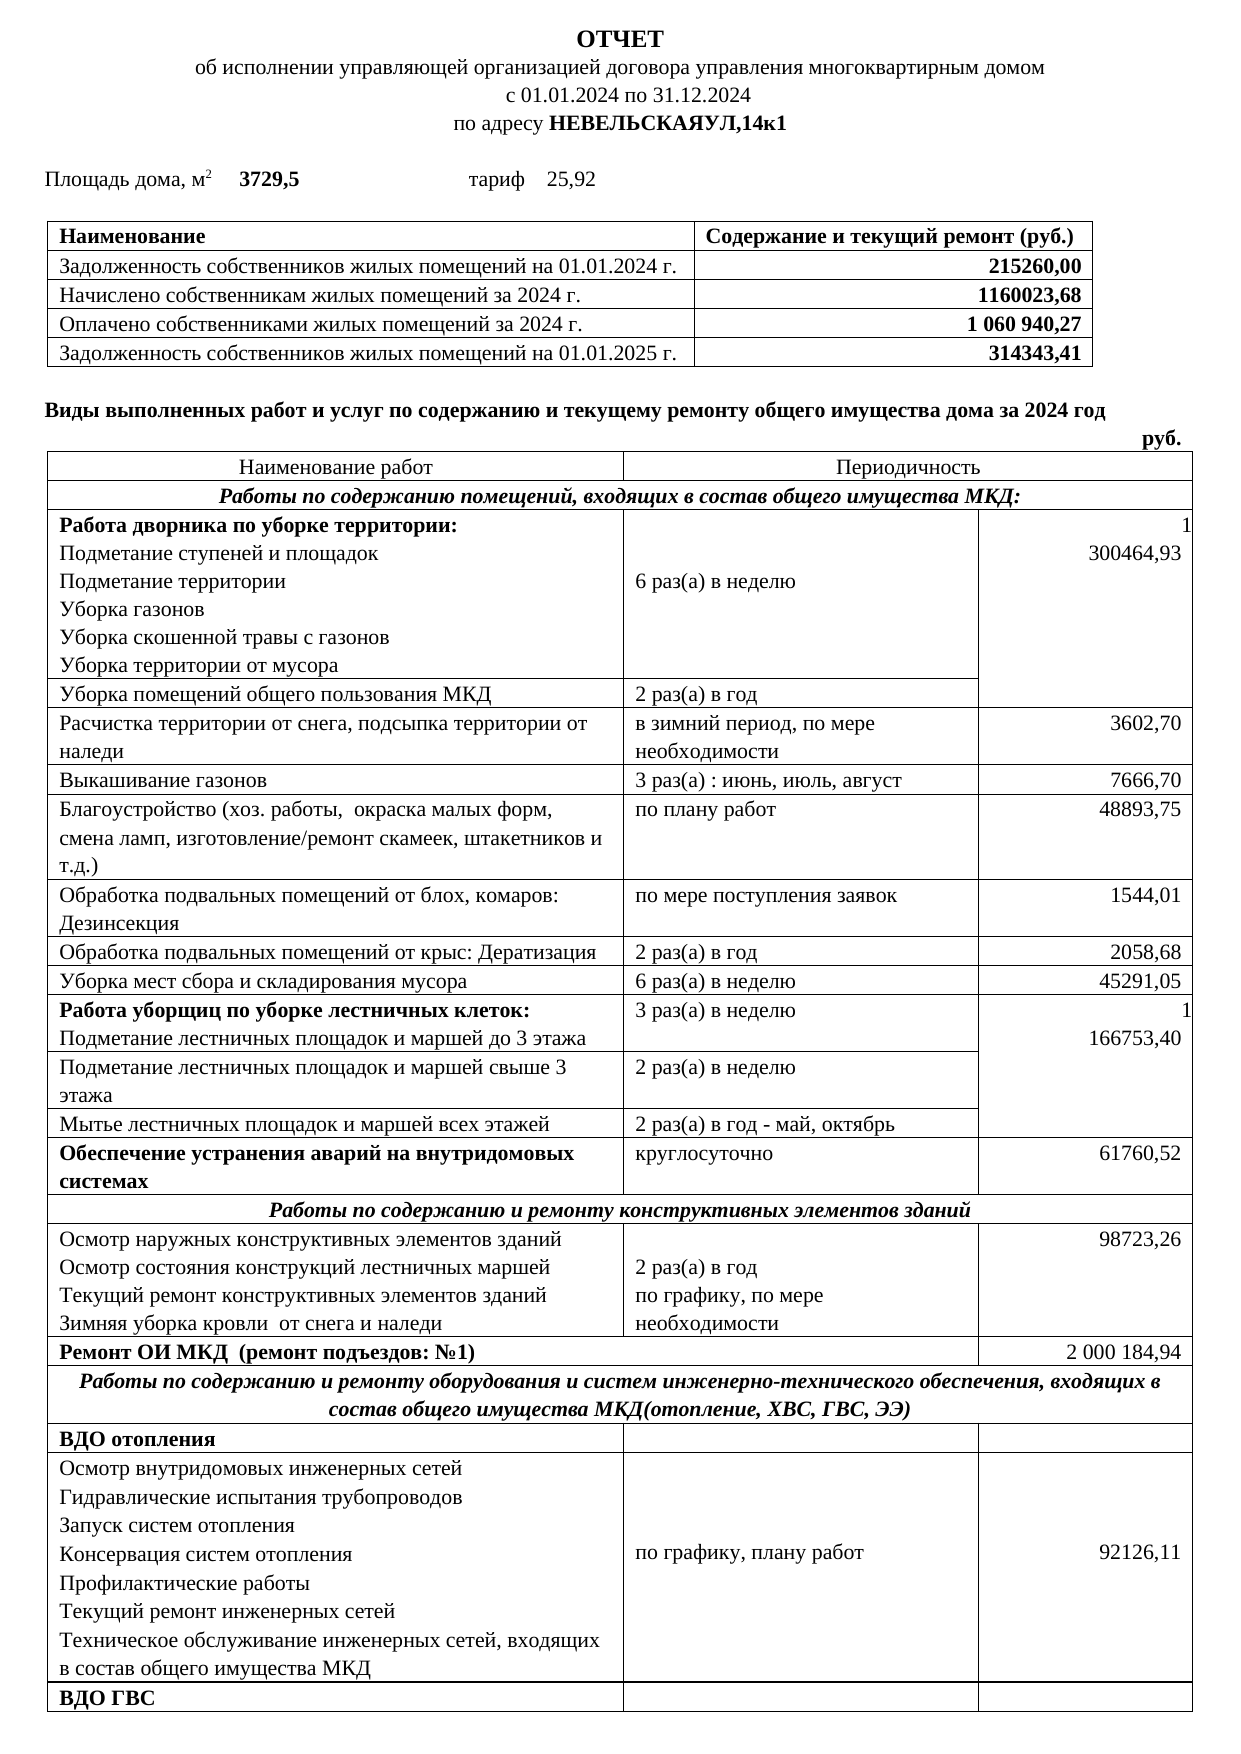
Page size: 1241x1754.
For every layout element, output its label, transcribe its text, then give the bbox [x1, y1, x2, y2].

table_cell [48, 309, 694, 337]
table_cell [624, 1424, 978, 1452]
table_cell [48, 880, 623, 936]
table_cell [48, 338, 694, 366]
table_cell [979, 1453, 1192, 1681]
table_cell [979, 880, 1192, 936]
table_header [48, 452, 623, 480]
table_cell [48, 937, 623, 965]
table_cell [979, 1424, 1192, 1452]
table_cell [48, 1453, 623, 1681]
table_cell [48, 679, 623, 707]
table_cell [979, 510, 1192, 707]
text с 01.01.2024 по 31.12.2024 [59, 80, 1181, 108]
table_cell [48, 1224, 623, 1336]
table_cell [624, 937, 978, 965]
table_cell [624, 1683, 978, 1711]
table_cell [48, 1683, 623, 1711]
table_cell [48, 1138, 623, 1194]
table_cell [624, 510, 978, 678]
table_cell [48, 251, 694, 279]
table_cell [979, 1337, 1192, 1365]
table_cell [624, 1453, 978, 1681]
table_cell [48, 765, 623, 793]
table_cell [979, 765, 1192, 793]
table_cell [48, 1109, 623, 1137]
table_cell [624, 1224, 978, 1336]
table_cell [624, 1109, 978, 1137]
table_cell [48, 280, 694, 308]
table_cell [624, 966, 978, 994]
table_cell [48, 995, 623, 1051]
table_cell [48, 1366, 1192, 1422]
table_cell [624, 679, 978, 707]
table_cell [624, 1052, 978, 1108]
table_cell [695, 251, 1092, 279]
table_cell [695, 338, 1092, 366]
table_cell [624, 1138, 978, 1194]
text по адресу НЕВЕЛЬСКАЯУЛ,14к1 [59, 108, 1181, 136]
text Площадь дома, м2 3729,5 тариф 25,92 [44, 164, 1181, 192]
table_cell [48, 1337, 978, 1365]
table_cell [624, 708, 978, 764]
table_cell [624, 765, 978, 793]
text ОТЧЕТ [59, 24, 1181, 52]
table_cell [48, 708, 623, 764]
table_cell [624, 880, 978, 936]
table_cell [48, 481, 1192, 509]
text руб. [44, 423, 1181, 451]
text об исполнении управляющей организацией договора управления многоквартирным домом [59, 52, 1181, 80]
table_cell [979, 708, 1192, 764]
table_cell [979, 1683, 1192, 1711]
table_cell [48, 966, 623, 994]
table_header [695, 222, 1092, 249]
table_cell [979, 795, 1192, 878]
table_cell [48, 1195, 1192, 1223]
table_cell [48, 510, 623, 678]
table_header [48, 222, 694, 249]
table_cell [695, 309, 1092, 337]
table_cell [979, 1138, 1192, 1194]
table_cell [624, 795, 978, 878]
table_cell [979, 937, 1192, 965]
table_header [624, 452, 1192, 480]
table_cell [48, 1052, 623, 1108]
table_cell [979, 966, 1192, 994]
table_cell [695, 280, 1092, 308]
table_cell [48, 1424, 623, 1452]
text Виды выполненных работ и услуг по содержанию и текущему ремонту общего имущества дома за 2024 год [44, 395, 1181, 423]
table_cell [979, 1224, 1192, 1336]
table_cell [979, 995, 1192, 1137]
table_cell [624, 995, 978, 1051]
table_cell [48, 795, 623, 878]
